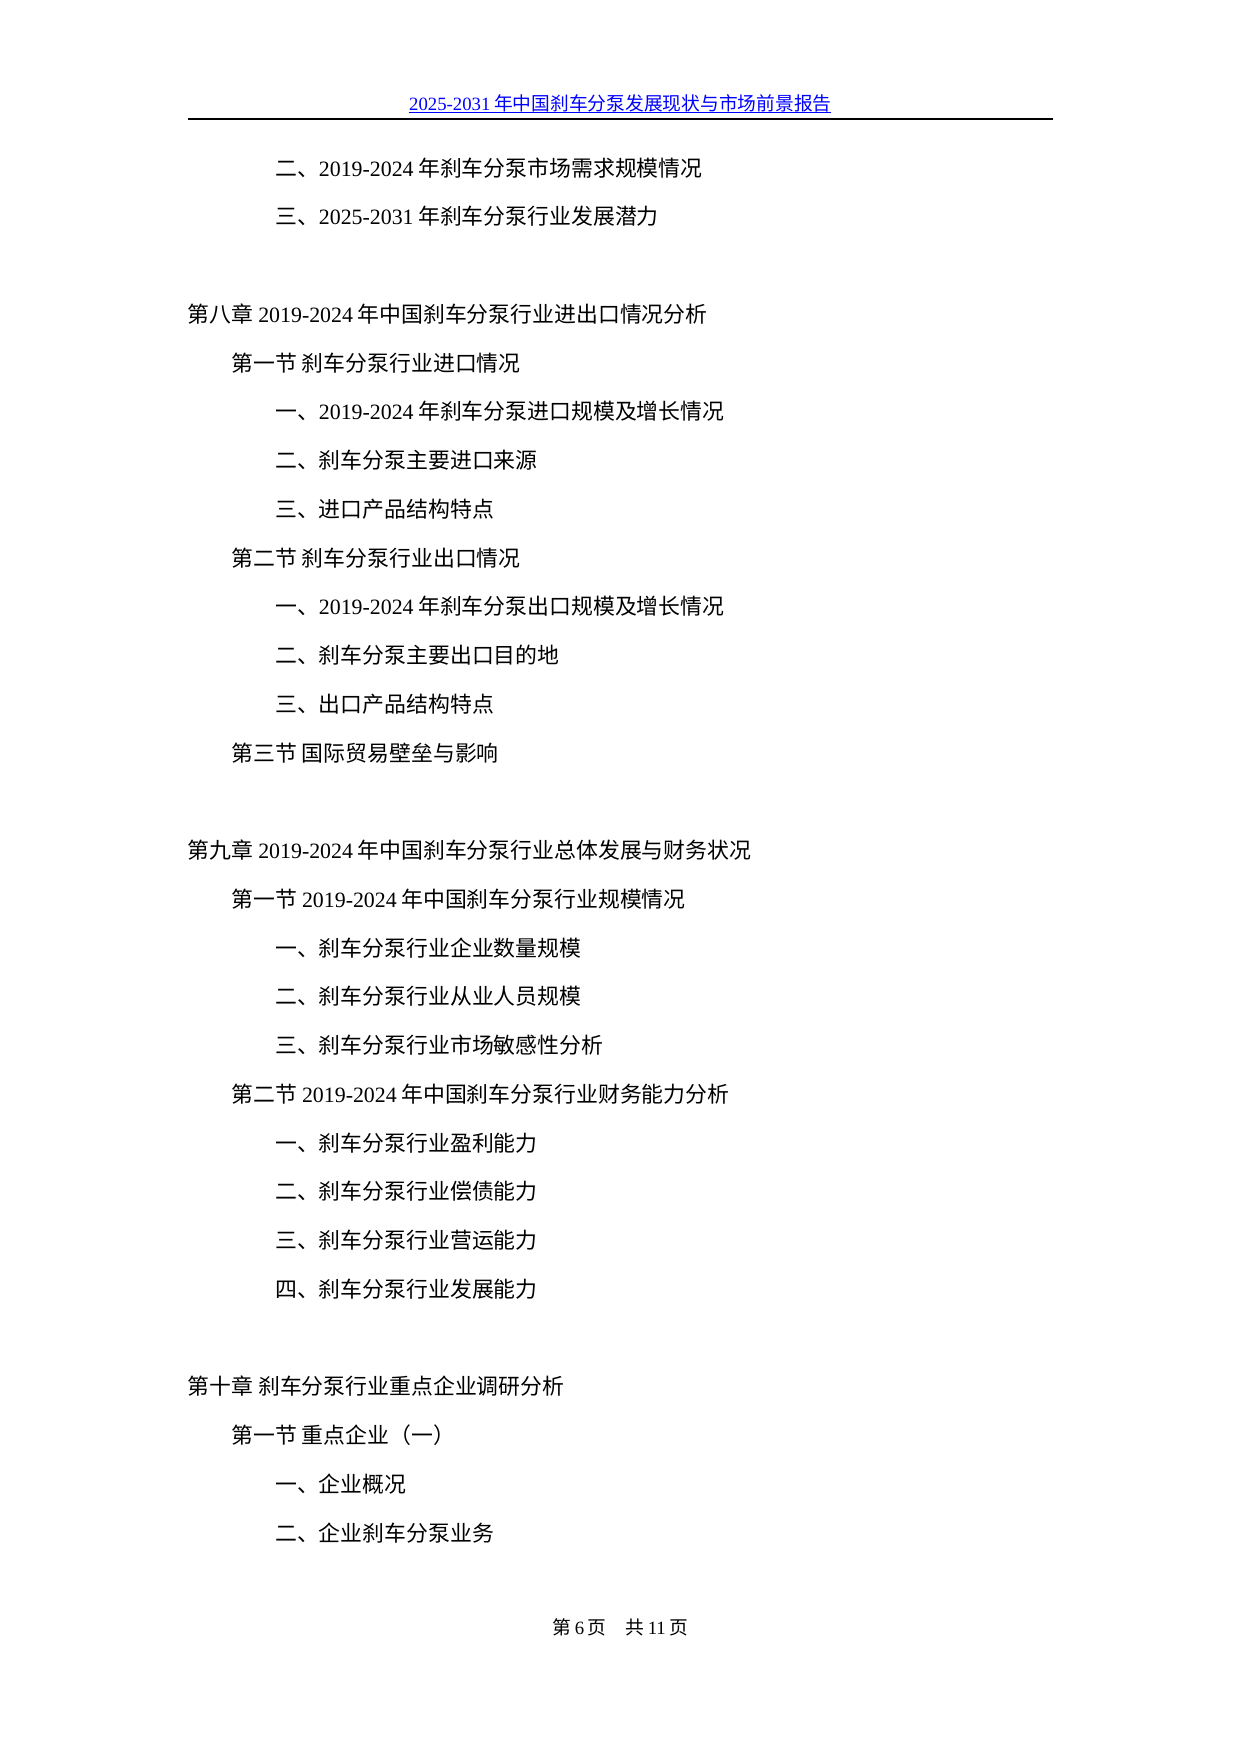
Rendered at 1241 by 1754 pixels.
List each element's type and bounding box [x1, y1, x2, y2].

text [187, 150, 1053, 1548]
